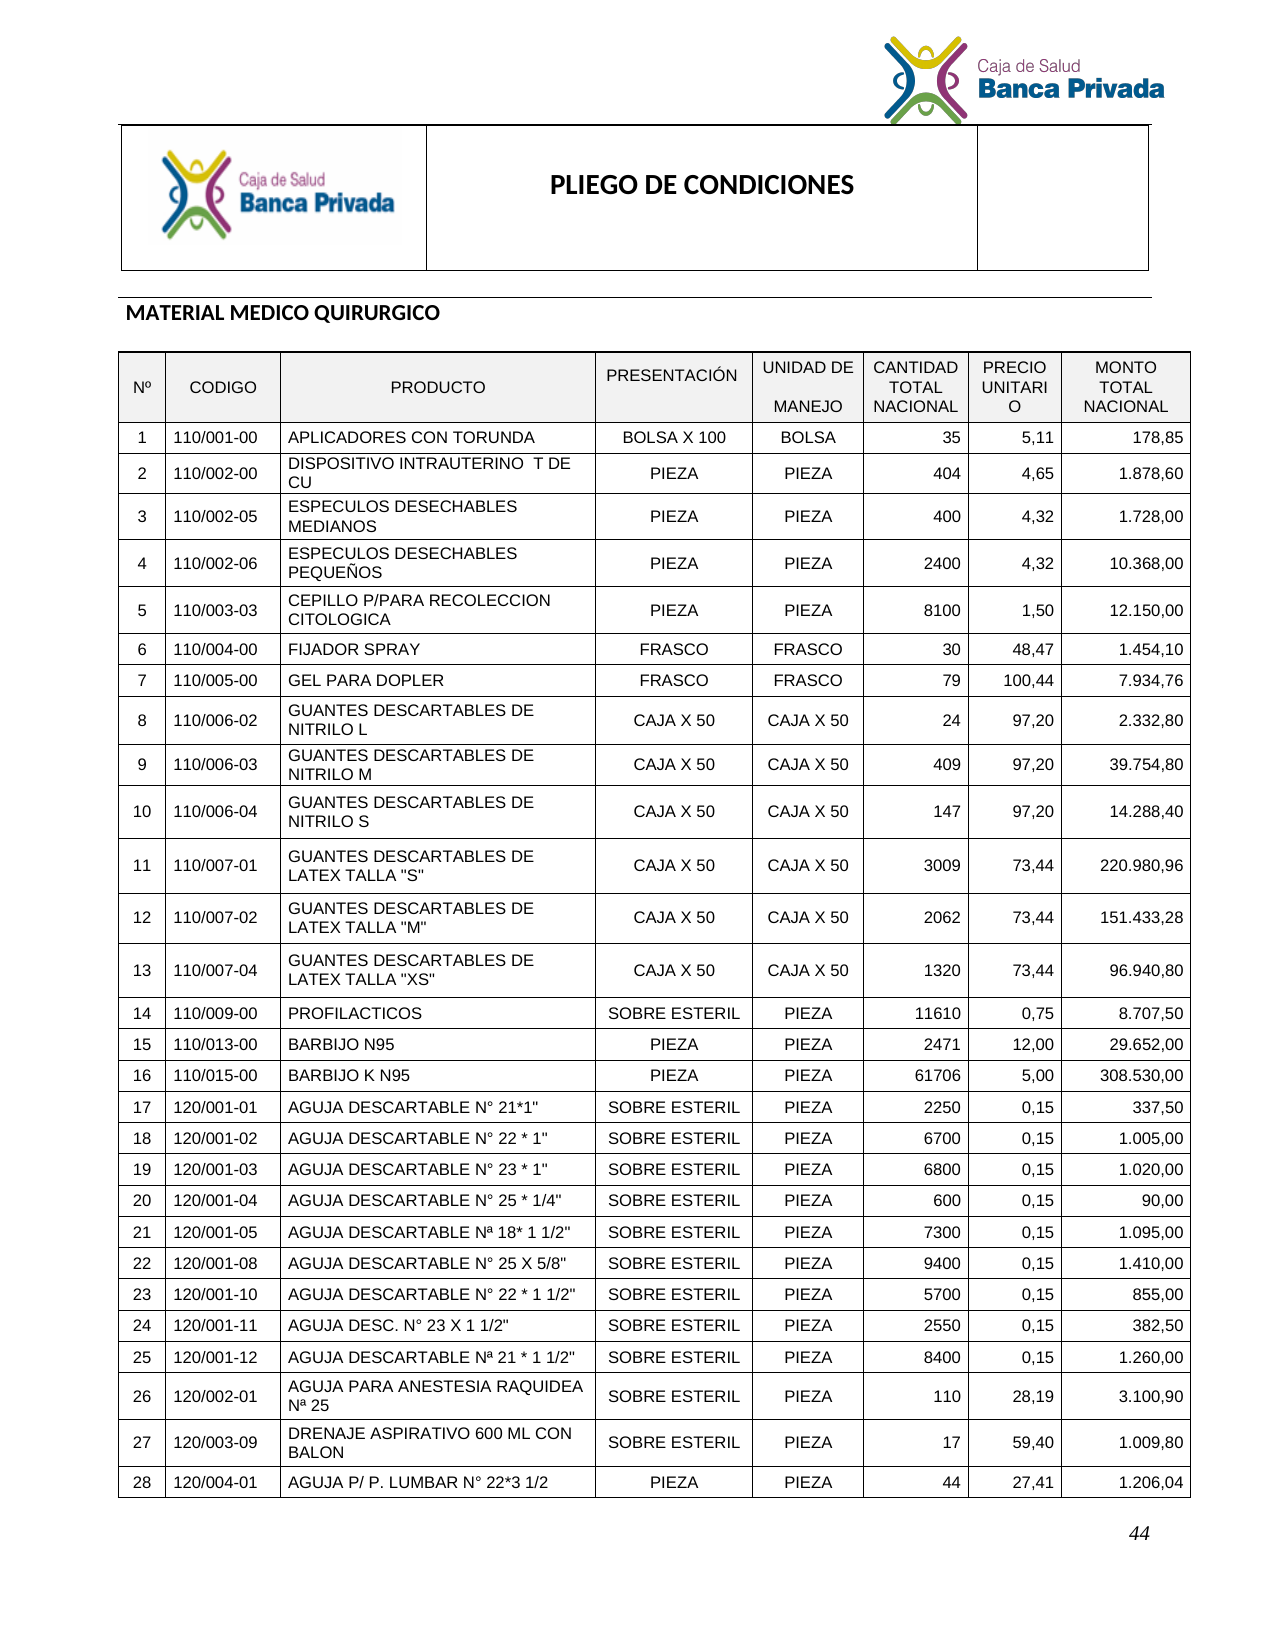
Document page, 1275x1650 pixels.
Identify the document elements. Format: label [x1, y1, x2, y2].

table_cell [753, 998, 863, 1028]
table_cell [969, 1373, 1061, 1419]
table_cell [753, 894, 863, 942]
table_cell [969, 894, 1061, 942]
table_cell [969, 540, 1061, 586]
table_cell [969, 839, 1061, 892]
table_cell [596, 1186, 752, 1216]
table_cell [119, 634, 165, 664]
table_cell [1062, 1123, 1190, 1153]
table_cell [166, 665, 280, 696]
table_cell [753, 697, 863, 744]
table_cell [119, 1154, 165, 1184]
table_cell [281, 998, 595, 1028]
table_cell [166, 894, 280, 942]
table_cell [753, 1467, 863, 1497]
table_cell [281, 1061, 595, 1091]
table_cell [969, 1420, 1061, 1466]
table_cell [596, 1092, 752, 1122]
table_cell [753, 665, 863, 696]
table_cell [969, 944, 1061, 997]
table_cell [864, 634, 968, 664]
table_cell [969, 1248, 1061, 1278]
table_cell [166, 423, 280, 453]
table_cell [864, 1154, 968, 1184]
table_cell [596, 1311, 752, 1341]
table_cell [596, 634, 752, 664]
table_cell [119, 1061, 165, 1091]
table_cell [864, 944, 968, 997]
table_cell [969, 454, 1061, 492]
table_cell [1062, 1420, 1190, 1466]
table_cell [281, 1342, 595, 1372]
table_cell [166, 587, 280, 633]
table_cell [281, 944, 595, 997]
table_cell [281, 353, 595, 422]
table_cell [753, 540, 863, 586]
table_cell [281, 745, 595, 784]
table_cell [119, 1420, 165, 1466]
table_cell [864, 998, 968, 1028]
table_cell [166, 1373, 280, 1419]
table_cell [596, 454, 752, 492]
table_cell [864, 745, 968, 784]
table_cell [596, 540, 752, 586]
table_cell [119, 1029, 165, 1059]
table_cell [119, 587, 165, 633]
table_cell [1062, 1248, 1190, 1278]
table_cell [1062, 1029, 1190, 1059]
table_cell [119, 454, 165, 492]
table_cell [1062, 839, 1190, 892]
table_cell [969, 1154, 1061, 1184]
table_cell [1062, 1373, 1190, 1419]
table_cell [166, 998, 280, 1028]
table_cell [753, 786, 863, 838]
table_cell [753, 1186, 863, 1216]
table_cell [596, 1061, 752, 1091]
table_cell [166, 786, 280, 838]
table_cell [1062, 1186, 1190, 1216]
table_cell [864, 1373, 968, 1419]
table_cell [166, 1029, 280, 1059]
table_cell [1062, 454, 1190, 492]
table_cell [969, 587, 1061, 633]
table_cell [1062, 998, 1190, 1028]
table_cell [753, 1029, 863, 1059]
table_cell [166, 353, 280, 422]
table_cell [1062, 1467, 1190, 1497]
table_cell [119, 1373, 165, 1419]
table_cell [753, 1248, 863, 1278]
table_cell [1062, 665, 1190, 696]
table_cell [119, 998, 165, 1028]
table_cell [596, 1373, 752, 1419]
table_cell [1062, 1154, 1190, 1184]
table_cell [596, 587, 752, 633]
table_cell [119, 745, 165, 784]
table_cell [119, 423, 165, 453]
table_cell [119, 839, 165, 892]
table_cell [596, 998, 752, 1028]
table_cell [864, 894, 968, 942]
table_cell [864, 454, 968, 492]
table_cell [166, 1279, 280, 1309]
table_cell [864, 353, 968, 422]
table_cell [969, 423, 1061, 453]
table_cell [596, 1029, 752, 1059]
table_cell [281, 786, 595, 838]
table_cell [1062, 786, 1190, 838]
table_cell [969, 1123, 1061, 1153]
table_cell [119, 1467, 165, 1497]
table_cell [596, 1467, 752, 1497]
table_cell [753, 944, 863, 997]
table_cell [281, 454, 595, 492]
picture [873, 28, 1177, 135]
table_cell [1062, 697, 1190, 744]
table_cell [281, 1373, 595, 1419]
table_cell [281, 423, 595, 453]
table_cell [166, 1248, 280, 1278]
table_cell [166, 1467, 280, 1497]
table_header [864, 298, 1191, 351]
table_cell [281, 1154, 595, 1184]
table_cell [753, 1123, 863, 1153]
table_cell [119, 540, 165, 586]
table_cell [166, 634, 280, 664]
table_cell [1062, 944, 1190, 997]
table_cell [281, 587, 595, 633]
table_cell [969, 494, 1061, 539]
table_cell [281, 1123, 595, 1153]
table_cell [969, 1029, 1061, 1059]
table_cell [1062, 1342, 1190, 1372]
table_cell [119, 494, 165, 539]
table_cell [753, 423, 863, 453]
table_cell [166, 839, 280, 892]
picture [978, 126, 1148, 135]
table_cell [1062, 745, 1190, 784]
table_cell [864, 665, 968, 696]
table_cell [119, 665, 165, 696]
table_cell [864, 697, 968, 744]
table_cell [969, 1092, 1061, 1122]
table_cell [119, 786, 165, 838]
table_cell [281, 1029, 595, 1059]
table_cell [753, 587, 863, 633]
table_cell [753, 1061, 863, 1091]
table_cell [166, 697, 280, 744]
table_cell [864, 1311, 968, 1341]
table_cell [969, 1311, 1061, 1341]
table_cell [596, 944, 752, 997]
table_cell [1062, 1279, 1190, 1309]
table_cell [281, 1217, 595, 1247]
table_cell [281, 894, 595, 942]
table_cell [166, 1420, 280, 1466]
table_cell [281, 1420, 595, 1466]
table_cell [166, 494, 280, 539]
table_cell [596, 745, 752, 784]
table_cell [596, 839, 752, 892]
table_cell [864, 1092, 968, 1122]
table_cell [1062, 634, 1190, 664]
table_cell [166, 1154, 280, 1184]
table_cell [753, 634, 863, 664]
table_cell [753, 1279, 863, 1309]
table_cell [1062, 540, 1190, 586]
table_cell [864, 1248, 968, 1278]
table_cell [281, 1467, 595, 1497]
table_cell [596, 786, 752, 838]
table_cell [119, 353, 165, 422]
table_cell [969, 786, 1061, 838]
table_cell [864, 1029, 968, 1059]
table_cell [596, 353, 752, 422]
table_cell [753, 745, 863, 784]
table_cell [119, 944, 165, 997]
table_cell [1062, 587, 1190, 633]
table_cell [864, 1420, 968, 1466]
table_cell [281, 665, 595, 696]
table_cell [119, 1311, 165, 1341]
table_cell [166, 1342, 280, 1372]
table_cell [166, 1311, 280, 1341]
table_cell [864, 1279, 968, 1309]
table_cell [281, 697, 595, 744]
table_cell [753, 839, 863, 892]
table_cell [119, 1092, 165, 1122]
picture [147, 126, 403, 245]
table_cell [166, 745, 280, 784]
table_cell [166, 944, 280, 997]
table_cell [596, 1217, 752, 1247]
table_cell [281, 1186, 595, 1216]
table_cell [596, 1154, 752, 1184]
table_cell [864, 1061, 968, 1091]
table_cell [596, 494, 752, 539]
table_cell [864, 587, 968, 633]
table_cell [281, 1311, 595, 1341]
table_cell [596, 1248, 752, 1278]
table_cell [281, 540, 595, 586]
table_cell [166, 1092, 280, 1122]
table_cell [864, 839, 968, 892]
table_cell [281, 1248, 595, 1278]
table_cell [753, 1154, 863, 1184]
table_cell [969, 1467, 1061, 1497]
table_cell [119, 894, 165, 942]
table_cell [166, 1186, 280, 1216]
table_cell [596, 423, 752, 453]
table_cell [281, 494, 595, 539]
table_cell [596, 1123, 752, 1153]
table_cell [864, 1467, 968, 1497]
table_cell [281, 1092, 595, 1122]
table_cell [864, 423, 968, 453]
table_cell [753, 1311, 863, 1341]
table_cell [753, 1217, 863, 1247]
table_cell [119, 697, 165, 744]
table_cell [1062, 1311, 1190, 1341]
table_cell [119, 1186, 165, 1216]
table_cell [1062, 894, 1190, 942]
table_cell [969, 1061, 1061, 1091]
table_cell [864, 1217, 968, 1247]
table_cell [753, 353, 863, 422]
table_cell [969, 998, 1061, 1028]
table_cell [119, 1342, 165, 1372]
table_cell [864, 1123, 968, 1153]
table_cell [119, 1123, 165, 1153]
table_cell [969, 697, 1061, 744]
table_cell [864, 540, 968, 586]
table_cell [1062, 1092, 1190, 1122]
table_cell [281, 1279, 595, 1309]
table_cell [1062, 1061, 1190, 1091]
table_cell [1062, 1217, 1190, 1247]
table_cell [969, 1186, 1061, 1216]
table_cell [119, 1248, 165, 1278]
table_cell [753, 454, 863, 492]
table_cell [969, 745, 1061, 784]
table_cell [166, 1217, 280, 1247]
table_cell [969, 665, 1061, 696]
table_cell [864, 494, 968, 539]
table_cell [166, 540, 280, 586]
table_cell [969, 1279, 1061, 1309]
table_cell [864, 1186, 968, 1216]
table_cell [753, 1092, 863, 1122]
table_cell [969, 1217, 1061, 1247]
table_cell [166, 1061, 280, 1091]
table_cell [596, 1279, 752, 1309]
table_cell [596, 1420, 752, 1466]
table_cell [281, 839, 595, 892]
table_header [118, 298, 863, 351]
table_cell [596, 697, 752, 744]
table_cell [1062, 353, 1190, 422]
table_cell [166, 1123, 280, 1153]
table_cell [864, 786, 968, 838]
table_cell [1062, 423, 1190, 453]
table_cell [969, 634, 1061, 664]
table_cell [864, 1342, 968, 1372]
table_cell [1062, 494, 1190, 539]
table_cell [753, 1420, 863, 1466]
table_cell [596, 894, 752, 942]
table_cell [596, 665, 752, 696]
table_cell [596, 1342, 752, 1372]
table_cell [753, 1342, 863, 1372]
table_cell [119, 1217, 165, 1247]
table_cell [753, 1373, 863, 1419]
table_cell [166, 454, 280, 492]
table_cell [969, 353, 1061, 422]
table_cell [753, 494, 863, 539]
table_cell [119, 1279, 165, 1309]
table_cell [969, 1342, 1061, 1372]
picture [873, 126, 977, 135]
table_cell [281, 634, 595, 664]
